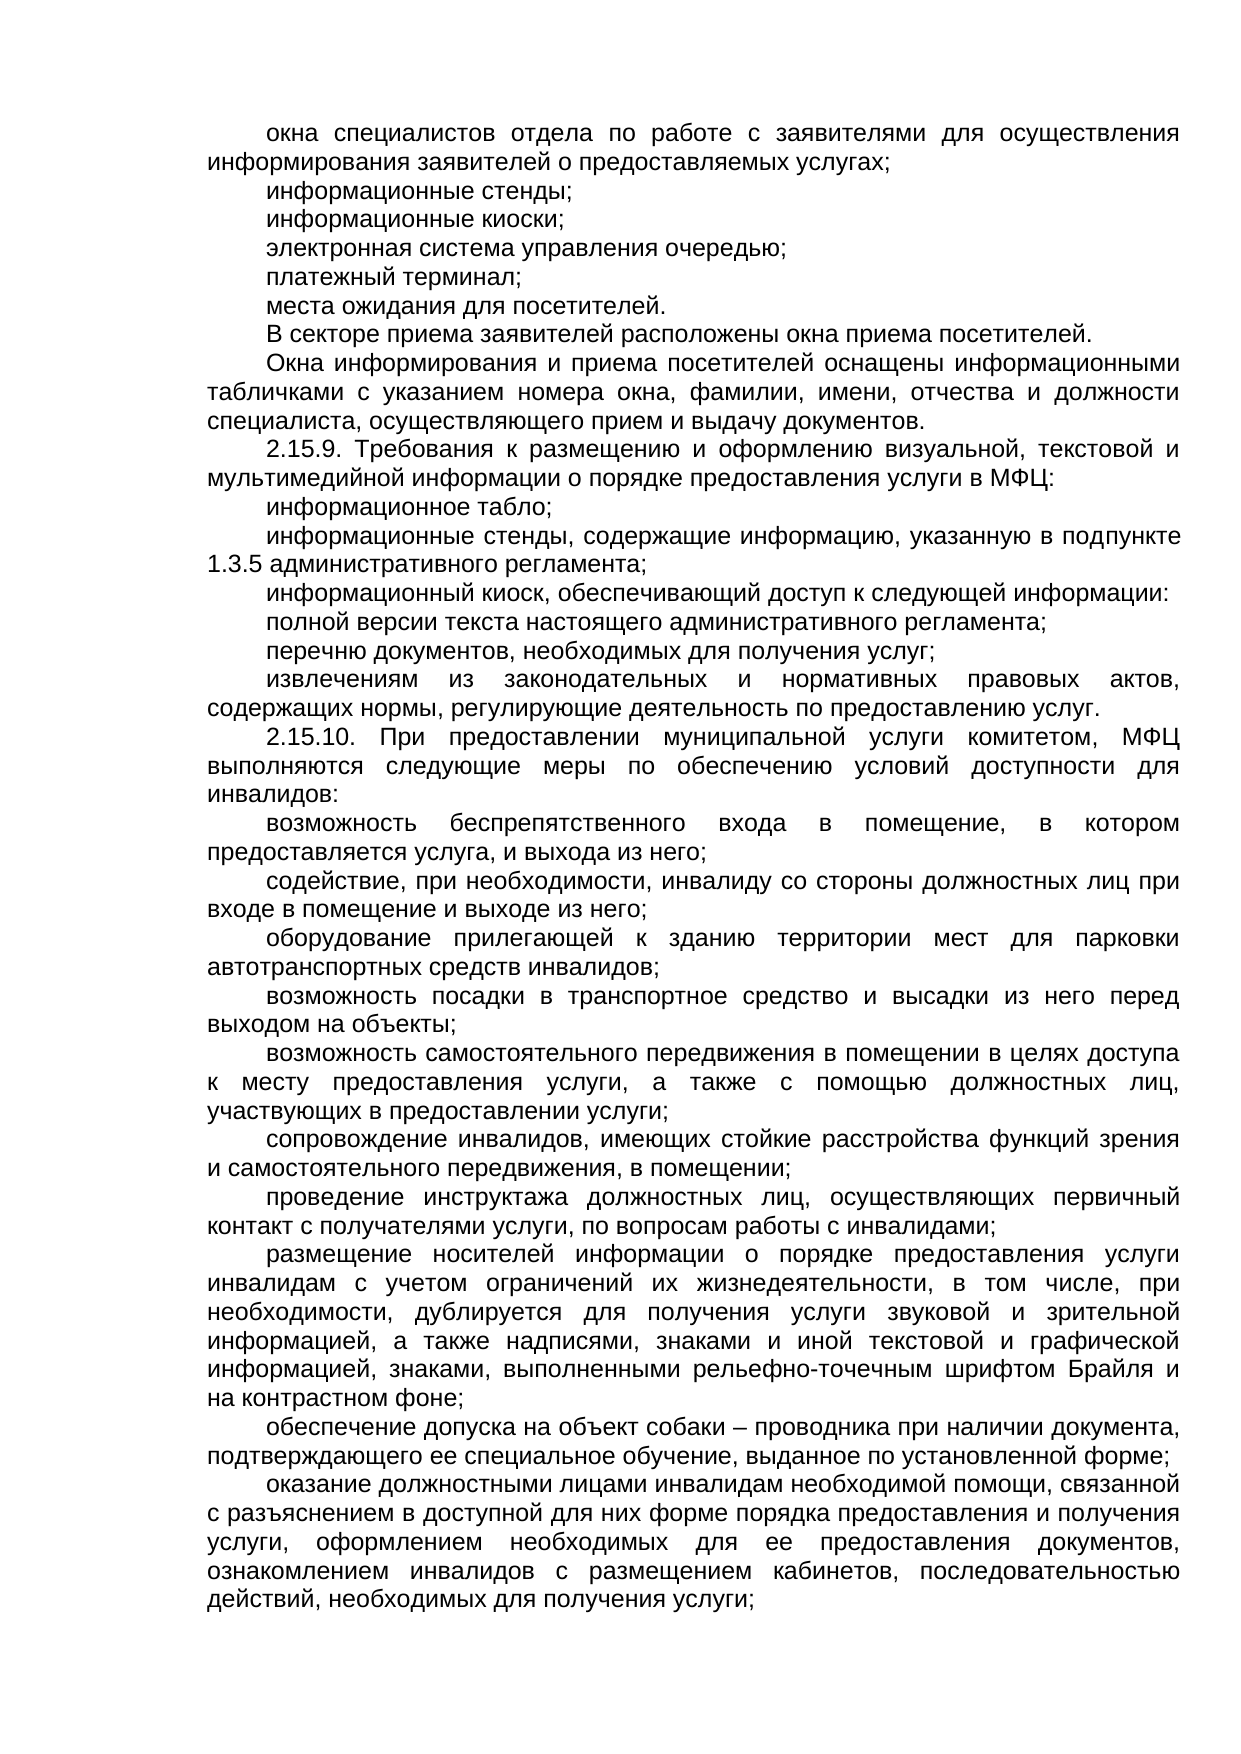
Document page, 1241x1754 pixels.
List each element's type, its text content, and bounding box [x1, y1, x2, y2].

text информационный киоск, обеспечивающий доступ к следующей информации: [207, 578, 1181, 607]
text информационные стенды; [207, 176, 1181, 204]
text полной версии текста настоящего административного регламента; [207, 607, 1181, 636]
text Окна информирования и приема посетителей оснащены информационными табличками с указанием номера окна, фамилии, имени, отчества и должности специалиста, осуществляющего прием и выдачу документов. [207, 348, 1181, 434]
text извлечениям из законодательных и нормативных правовых актов, содержащих нормы, регулирующие деятельность по предоставлению услуг. [207, 664, 1181, 722]
text места ожидания для посетителей. [207, 291, 1181, 319]
text оказание должностными лицами инвалидам необходимой помощи, связанной с разъяснением в доступной для них форме порядка предоставления и получения услуги, оформлением необходимых для ее предоставления документов, ознакомлением инвалидов с размещением кабинетов, последовательностью действий, необходимых для получения услуги; [207, 1469, 1181, 1613]
text 2.15.9. Требования к размещению и оформлению визуальной, текстовой и мультимедийной информации о порядке предоставления услуги в МФЦ: [207, 434, 1181, 492]
text размещение носителей информации о порядке предоставления услуги инвалидам с учетом ограничений их жизнедеятельности, в том числе, при необходимости, дублируется для получения услуги звуковой и зрительной информацией, а также надписями, знаками и иной текстовой и графической информацией, знаками, выполненными рельефно-точечным шрифтом Брайля и на контрастном фоне; [207, 1239, 1181, 1412]
text проведение инструктажа должностных лиц, осуществляющих первичный контакт с получателями услуги, по вопросам работы с инвалидами; [207, 1182, 1181, 1239]
text сопровождение инвалидов, имеющих стойкие расстройства функций зрения и самостоятельного передвижения, в помещении; [207, 1124, 1181, 1182]
text информационные киоски; [207, 204, 1181, 233]
text платежный терминал; [207, 262, 1181, 291]
text возможность посадки в транспортное средство и высадки из него перед выходом на объекты; [207, 981, 1181, 1038]
text возможность самостоятельного передвижения в помещении в целях доступа к месту предоставления услуги, а также с помощью должностных лиц, участвующих в предоставлении услуги; [207, 1038, 1181, 1124]
text перечню документов, необходимых для получения услуг; [207, 636, 1181, 664]
text 2.15.10. При предоставлении муниципальной услуги комитетом, МФЦ выполняются следующие меры по обеспечению условий доступности для инвалидов: [207, 722, 1181, 808]
text В секторе приема заявителей расположены окна приема посетителей. [207, 319, 1181, 348]
text обеспечение допуска на объект собаки – проводника при наличии документа, подтверждающего ее специальное обучение, выданное по установленной форме; [207, 1412, 1181, 1469]
text электронная система управления очередью; [207, 233, 1181, 262]
text содействие, при необходимости, инвалиду со стороны должностных лиц при входе в помещение и выходе из него; [207, 866, 1181, 923]
text оборудование прилегающей к зданию территории мест для парковки автотранспортных средств инвалидов; [207, 923, 1181, 981]
text информационные стенды, содержащие информацию, указанную в подпункте 1.3.5 административного регламента; [207, 521, 1181, 578]
text информационное табло; [207, 492, 1181, 521]
text окна специалистов отдела по работе с заявителями для осуществления информирования заявителей о предоставляемых услугах; [207, 118, 1181, 176]
text возможность беспрепятственного входа в помещение, в котором предоставляется услуга, и выхода из него; [207, 808, 1181, 866]
